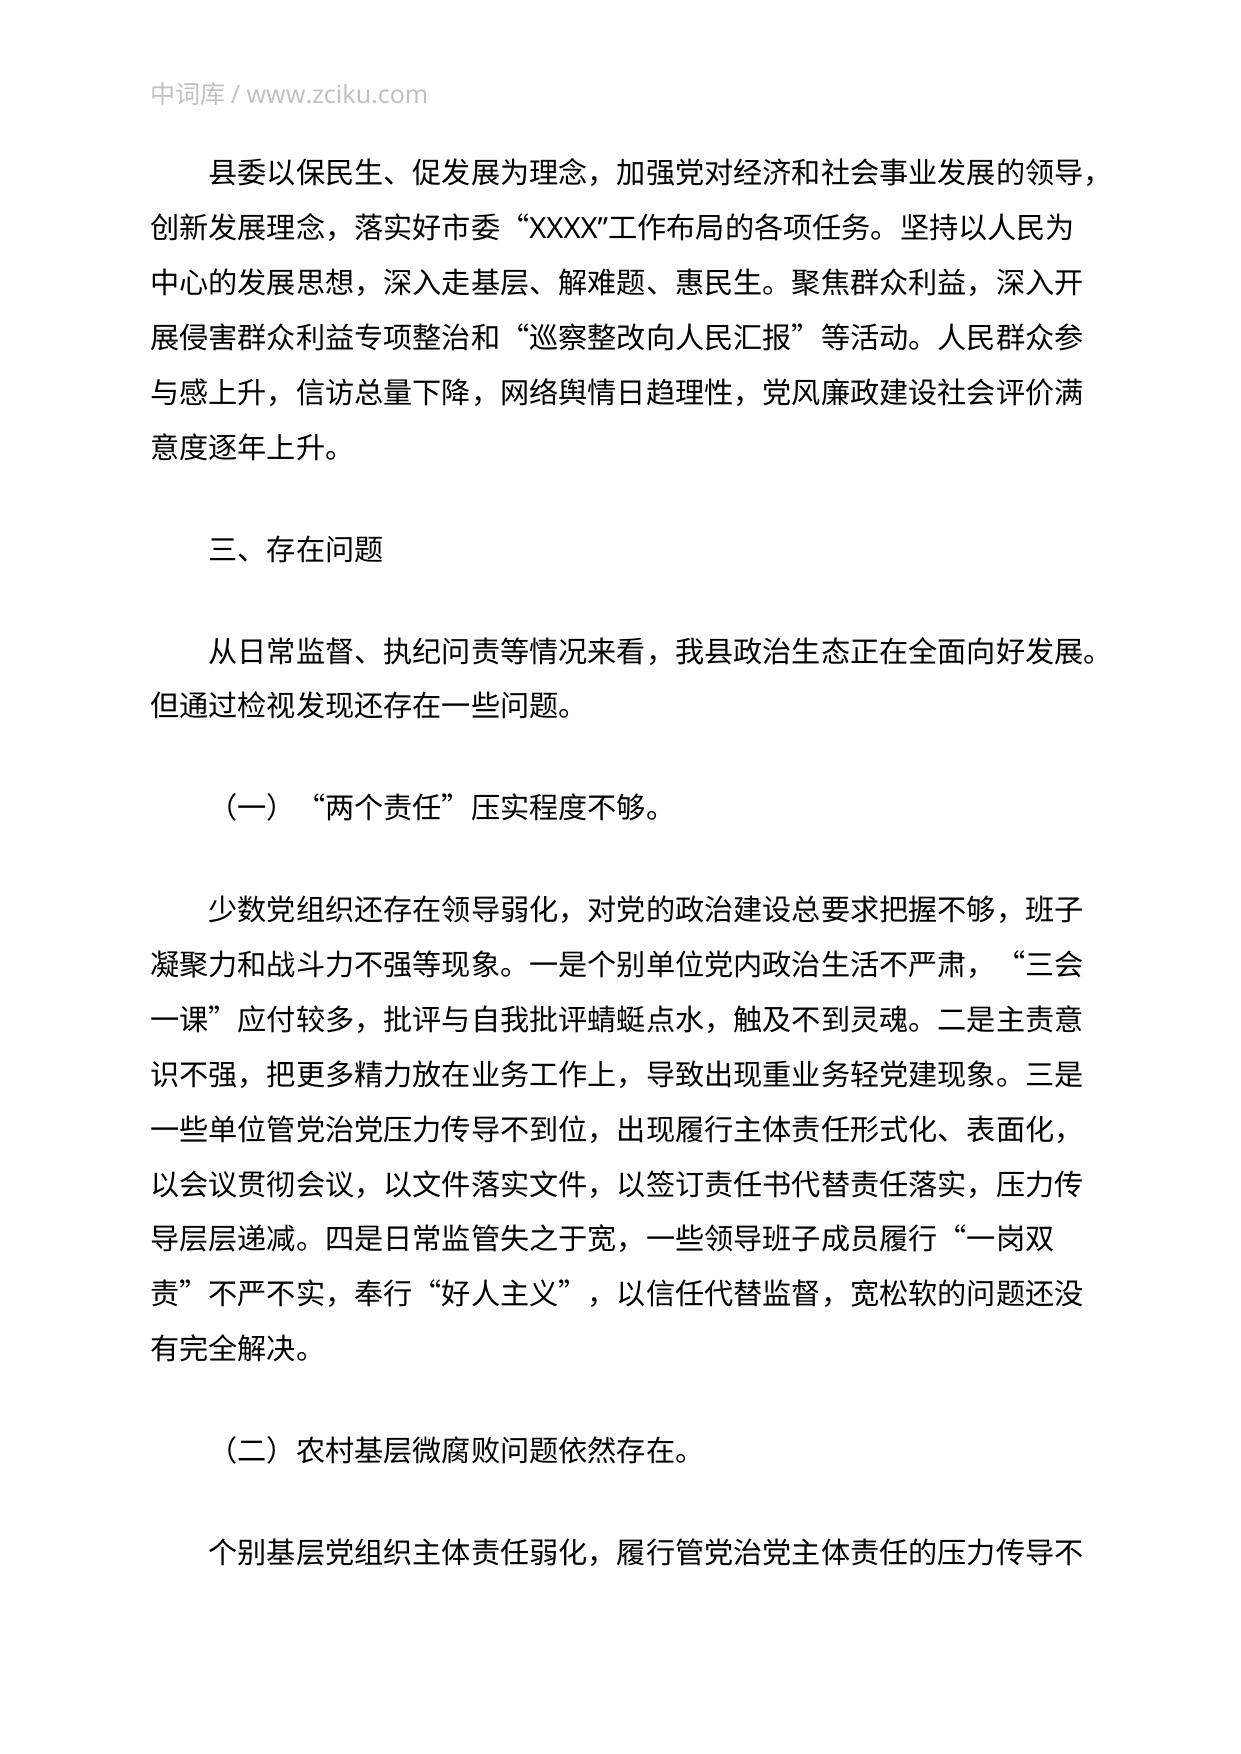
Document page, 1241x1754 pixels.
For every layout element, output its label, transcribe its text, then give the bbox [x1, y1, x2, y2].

text 县委以保民生、促发展为理念，加强党对经济和社会事业发展的领导，创新发展理念，落实好市委“XXXX”工作布局的各项任务。坚持以人民为中心的发展思想，深入走基层、解难题、惠民生。聚焦群众利益，深入开展侵害群众利益专项整治和“巡察整改向人民汇报”等活动。人民群众参与感上升，信访总量下降，网络舆情日趋理性，党风廉政建设社会评价满意度逐年上升。 [150, 150, 1090, 467]
text 从日常监督、执纪问责等情况来看，我县政治生态正在全面向好发展。但通过检视发现还存在一些问题。 [150, 628, 1090, 725]
text 三、存在问题 [150, 526, 1090, 569]
text （二）农村基层微腐败问题依然存在。 [150, 1427, 1090, 1470]
text 少数党组织还存在领导弱化，对党的政治建设总要求把握不够，班子凝聚力和战斗力不强等现象。一是个别单位党内政治生活不严肃，“三会一课”应付较多，批评与自我批评蜻蜓点水，触及不到灵魂。二是主责意识不强，把更多精力放在业务工作上，导致出现重业务轻党建现象。三是一些单位管党治党压力传导不到位，出现履行主体责任形式化、表面化，以会议贯彻会议，以文件落实文件，以签订责任书代替责任落实，压力传导层层递减。四是日常监管失之于宽，一些领导班子成员履行“一岗双责”不严不实，奉行“好人主义”，以信任代替监督，宽松软的问题还没有完全解决。 [150, 887, 1090, 1368]
text （一）“两个责任”压实程度不够。 [150, 785, 1090, 827]
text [150, 1529, 1090, 1572]
